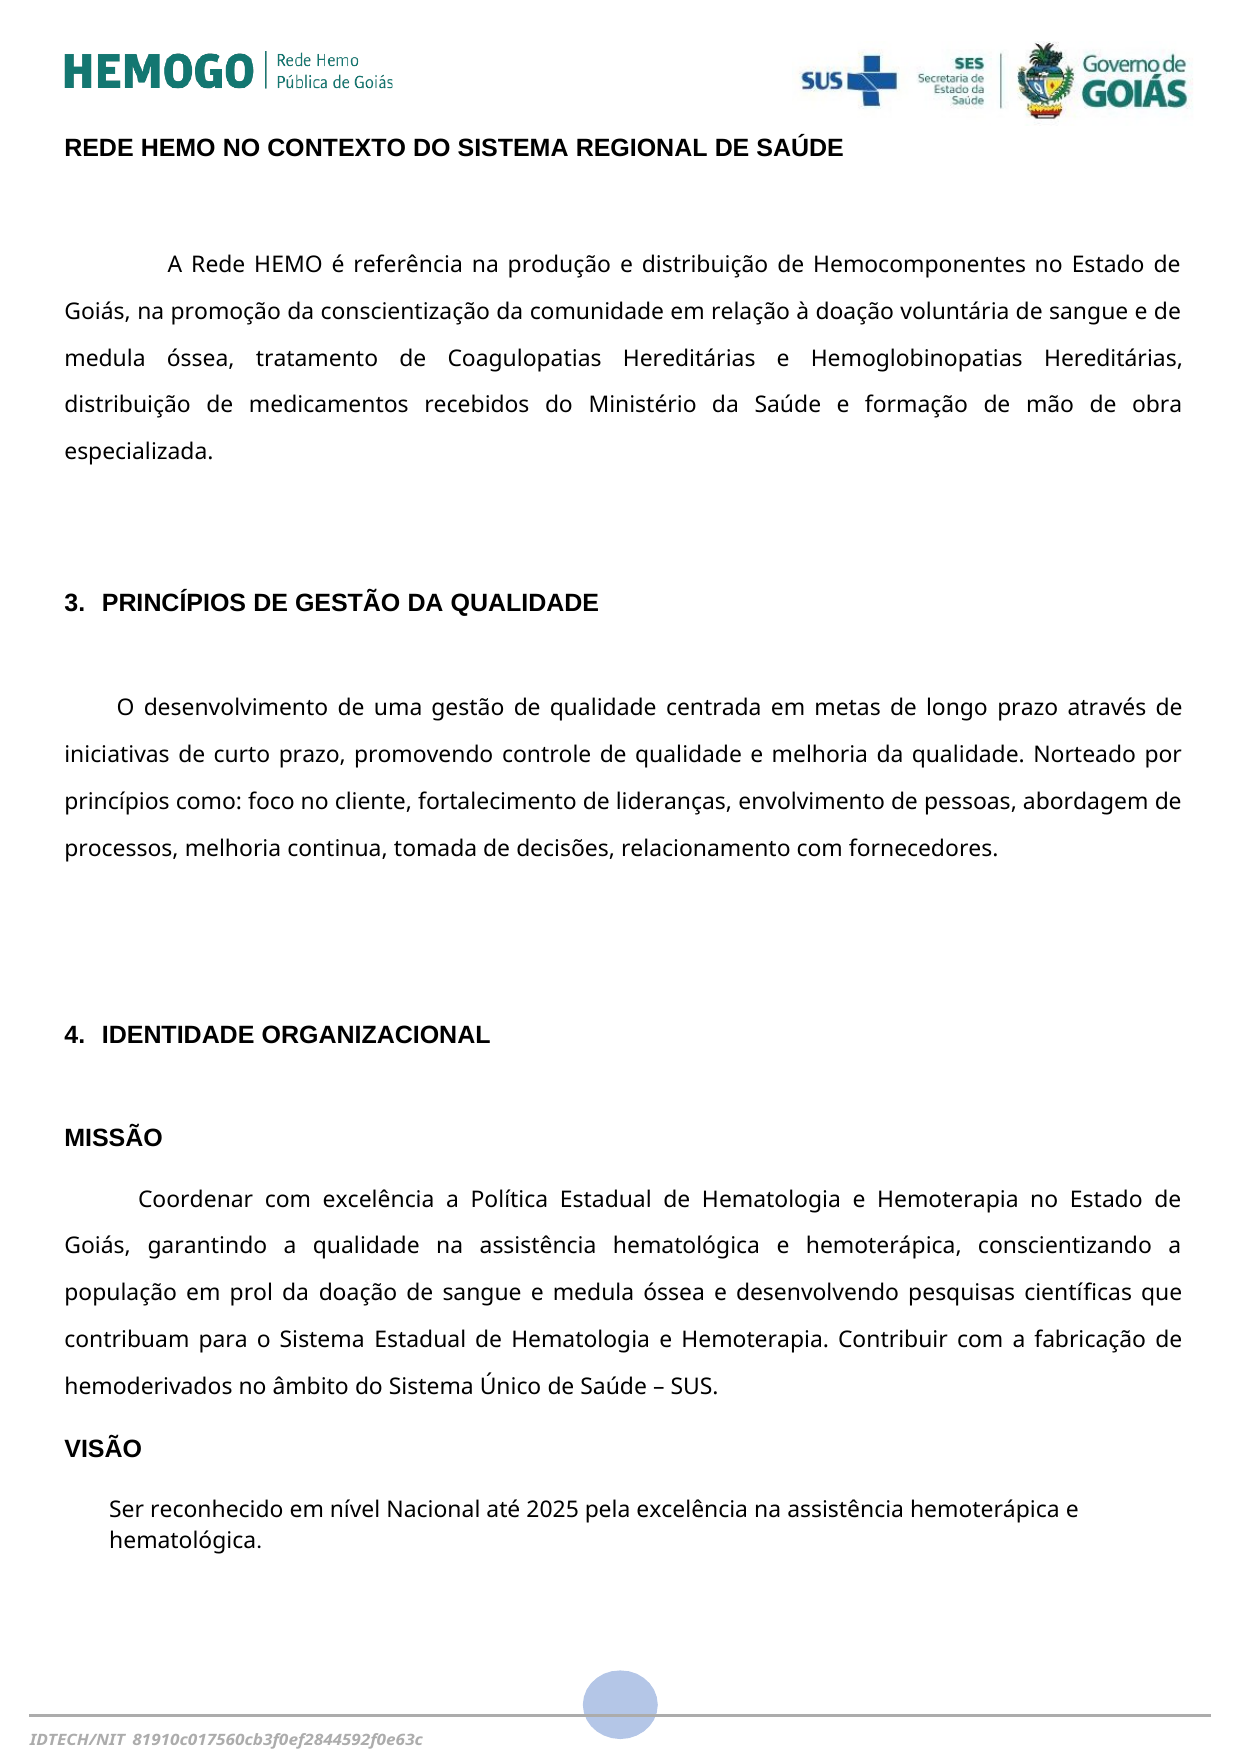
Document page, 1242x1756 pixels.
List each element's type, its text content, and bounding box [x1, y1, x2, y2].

picture [64, 51, 393, 89]
text MISSÃO [64, 1122, 1194, 1151]
subtitle IDENTIDADE ORGANIZACIONAL [64, 1020, 1194, 1048]
subtitle PRINCÍPIOS DE GESTÃO DA QUALIDADE [64, 588, 1194, 617]
text O desenvolvimento de uma gestão de qualidade centrada em metas de longo prazo através de iniciativas de curto prazo, promovendo controle de qualidade e melhoria da qualidade. Norteado por princípios como: foco no cliente, fortalecimento de lideranças, envolvimento de pessoas, abordagem de processos, melhoria continua, tomada de decisões, relacionamento com fornecedores. [64, 691, 1182, 863]
text Coordenar com excelência a Política Estadual de Hematologia e Hemoterapia no Estado de Goiás, garantindo a qualidade na assistência hematológica e hemoterápica, conscientizando a população em prol da doação de sangue e medula óssea e desenvolvendo pesquisas cientíﬁcas que contribuam para o Sistema Estadual de Hematologia e Hemoterapia. Contribuir com a fabricação de hemoderivados no âmbito do Sistema Único de Saúde – SUS. [64, 1182, 1182, 1401]
subtitle VISÃO [64, 1433, 1194, 1462]
text A Rede HEMO é referência na produção e distribuição de Hemocomponentes no Estado de Goiás, na promoção da conscientização da comunidade em relação à doação voluntária de sangue e de medula óssea, tratamento de Coagulopatias Hereditárias e Hemoglobinopatias Hereditárias, distribuição de medicamentos recebidos do Ministério da Saúde e formação de mão de obra especializada. [64, 248, 1183, 467]
subtitle REDE HEMO NO CONTEXTO DO SISTEMA REGIONAL DE SAÚDE [64, 133, 1194, 162]
text Ser reconhecido em nível Nacional até 2025 pela excelência na assistência hemoterápica e hematológica. [109, 1493, 1194, 1555]
picture [791, 41, 1194, 126]
